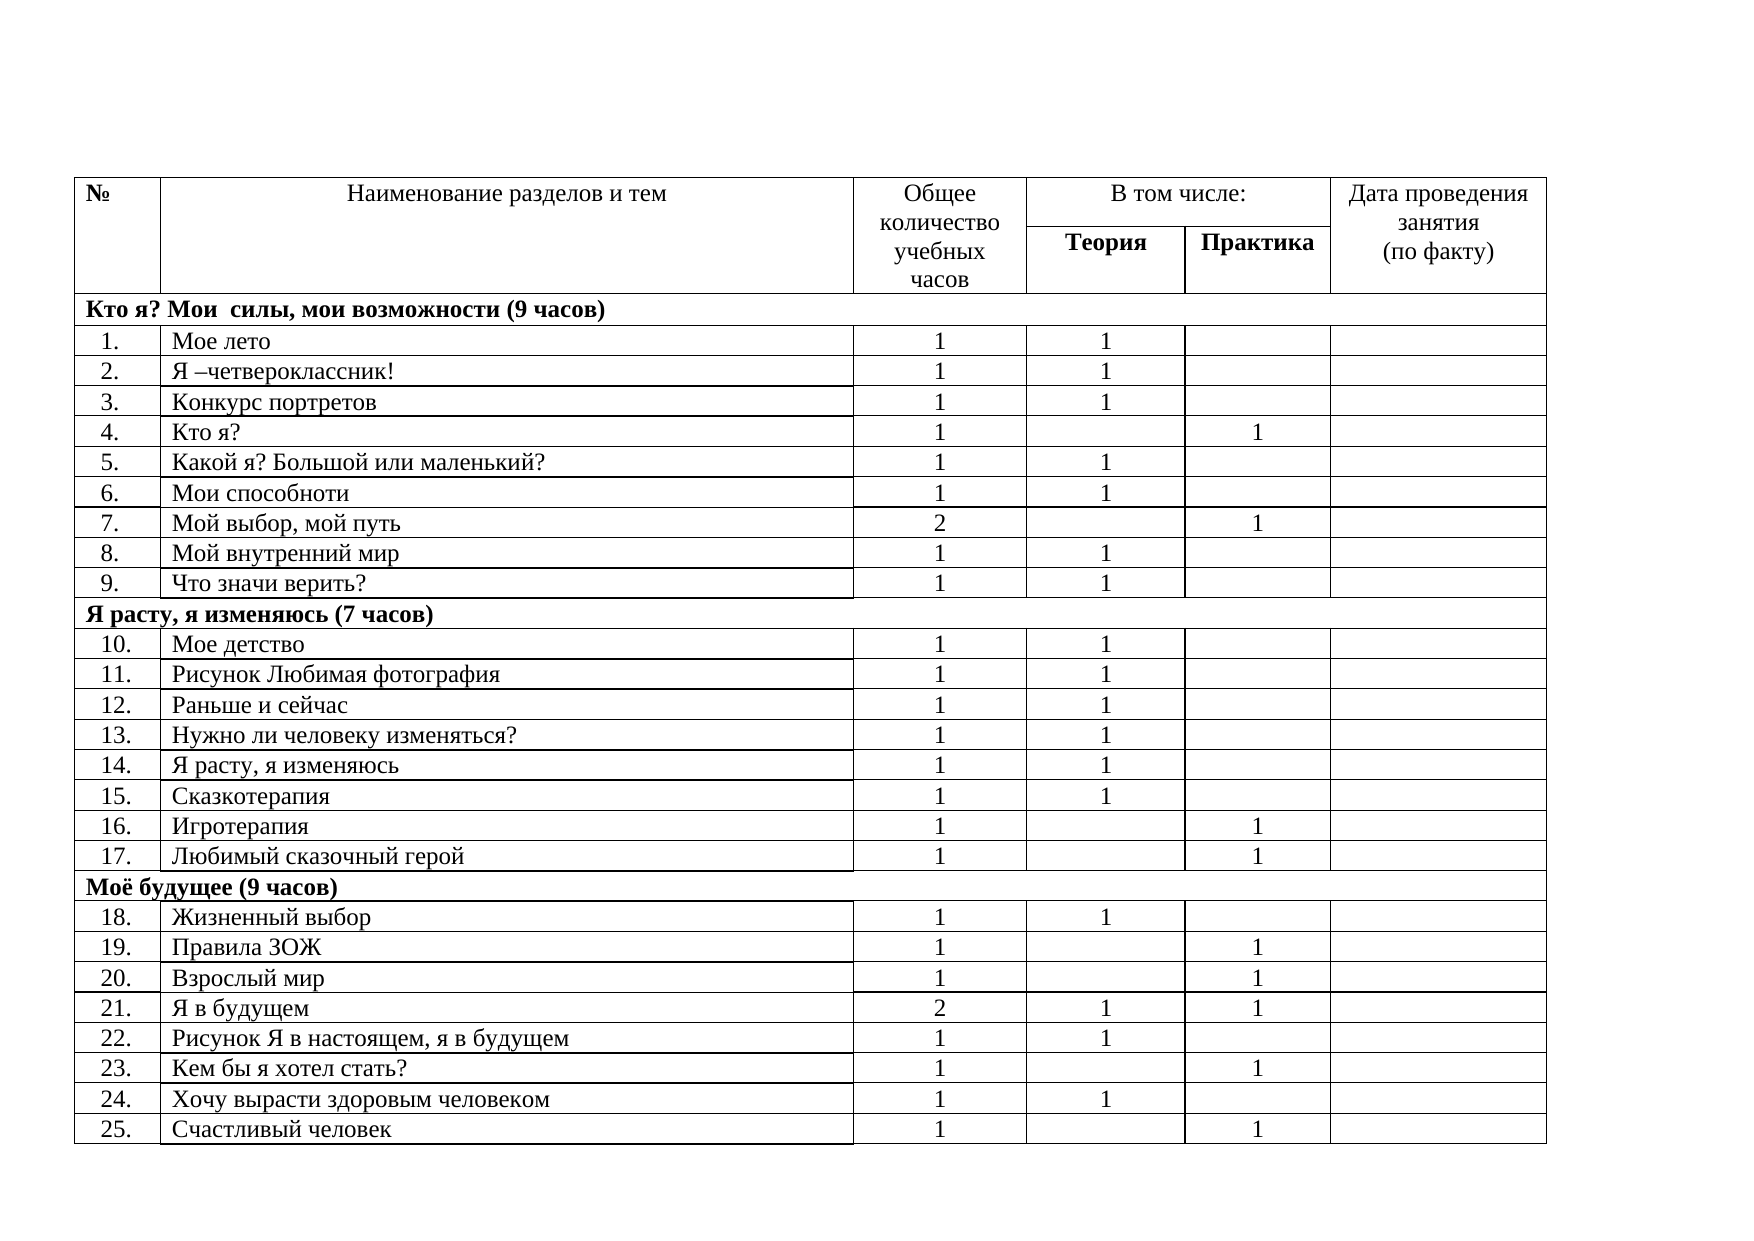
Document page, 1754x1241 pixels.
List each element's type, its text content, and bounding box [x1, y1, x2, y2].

table_cell [1331, 568, 1546, 597]
table_cell 1 [1027, 1083, 1184, 1113]
table_cell 1 [854, 538, 1026, 567]
table_cell Игротерапия [161, 811, 853, 840]
table_cell 1 [1027, 1023, 1184, 1052]
table_cell 1 [854, 568, 1026, 597]
table_cell Нужно ли человеку изменяться? [161, 720, 853, 749]
table_cell [1186, 538, 1330, 567]
table_cell [75, 568, 160, 597]
table_cell Моё будущее (9 часов) [75, 871, 1546, 900]
table_cell 1 [854, 750, 1026, 779]
table_cell 1 [1027, 750, 1184, 779]
table_header В том числе: [1027, 178, 1330, 226]
table_cell 1 [1027, 477, 1184, 506]
table_cell 1 [854, 841, 1026, 870]
table_cell [75, 1053, 160, 1082]
table_cell 1 [1186, 416, 1330, 446]
table_cell 1 [854, 659, 1026, 688]
table_cell 1 [1027, 720, 1184, 749]
table_cell [75, 962, 160, 991]
table_cell [1186, 629, 1330, 658]
table_cell [1331, 720, 1546, 749]
table_cell [1186, 659, 1330, 688]
table_cell [75, 901, 160, 931]
table_cell 1 [1186, 508, 1330, 537]
table_cell [1331, 477, 1546, 506]
table_cell [1331, 659, 1546, 688]
table_cell 1 [854, 416, 1026, 446]
table_cell 1 [1186, 962, 1330, 991]
table_cell [1331, 962, 1546, 991]
table_cell [1331, 750, 1546, 779]
table_cell [1331, 447, 1546, 476]
table_cell [75, 932, 160, 961]
table_header Наименование разделов и тем [161, 178, 853, 293]
table_cell Практика [1186, 227, 1330, 293]
table_cell [1331, 416, 1546, 446]
table_cell [1027, 508, 1184, 537]
table_cell [1331, 1114, 1546, 1143]
table_cell [75, 508, 160, 537]
table_cell [1331, 1053, 1546, 1082]
table_cell [1331, 508, 1546, 537]
table_cell 1 [854, 689, 1026, 718]
table_cell 1 [1027, 993, 1184, 1022]
table_cell [75, 720, 160, 749]
table_cell [1186, 780, 1330, 809]
table_cell Жизненный выбор [161, 902, 853, 931]
table_cell Кто я? [161, 417, 853, 446]
table_cell 1 [1027, 356, 1184, 385]
table_cell [1027, 932, 1184, 961]
table_cell 1 [854, 386, 1026, 415]
table_cell Любимый сказочный герой [161, 841, 853, 870]
table_cell [1186, 720, 1330, 749]
table_cell 1 [854, 356, 1026, 385]
table_cell [75, 689, 160, 718]
table_cell [1331, 386, 1546, 415]
table_header Общее количество учебных часов [854, 178, 1026, 293]
table_cell 1 [1027, 659, 1184, 688]
table_cell 1 [854, 1114, 1026, 1143]
table_cell [75, 993, 160, 1022]
table_cell [1331, 780, 1546, 809]
table_cell [1331, 932, 1546, 961]
table_cell Кем бы я хотел стать? [161, 1054, 853, 1082]
table_cell [75, 629, 160, 658]
table_cell [75, 750, 160, 779]
table_cell Сказкотерапия [161, 781, 853, 809]
table_cell [1186, 689, 1330, 718]
table_cell [1027, 811, 1184, 840]
table_cell [1027, 1053, 1184, 1082]
table_cell 1 [854, 629, 1026, 658]
table_cell 1 [854, 447, 1026, 476]
table_cell [1186, 1083, 1330, 1113]
table_cell Мой внутренний мир [161, 538, 853, 567]
table_cell [1186, 447, 1330, 476]
table_cell 1 [854, 932, 1026, 961]
table_cell 1 [854, 326, 1026, 355]
table_cell Я расту, я изменяюсь (7 часов) [75, 598, 1546, 628]
table_cell Мой выбор, мой путь [161, 508, 853, 537]
table_cell 1 [854, 962, 1026, 991]
table_cell [75, 811, 160, 840]
table_cell Какой я? Большой или маленький? [161, 447, 853, 476]
table_cell Мои способноти [161, 478, 853, 506]
table_cell [1331, 811, 1546, 840]
table_cell [1331, 689, 1546, 718]
table_cell Взрослый мир [161, 963, 853, 991]
table_cell [75, 1083, 160, 1113]
table_cell [1331, 356, 1546, 385]
table_cell [1331, 629, 1546, 658]
table_cell 1 [854, 720, 1026, 749]
table_cell [1331, 1023, 1546, 1052]
table_cell 1 [1186, 1114, 1330, 1143]
table_cell [75, 1114, 160, 1143]
table_cell 1 [854, 477, 1026, 506]
table_cell 1 [854, 1053, 1026, 1082]
table_cell [1331, 901, 1546, 931]
table_cell Рисунок Любимая фотография [161, 660, 853, 688]
table_cell [75, 841, 160, 870]
table_cell [1186, 901, 1330, 931]
table_cell Правила ЗОЖ [161, 932, 853, 961]
table_cell [75, 326, 160, 355]
table_cell Что значи верить? [161, 569, 853, 597]
table_cell Рисунок Я в настоящем, я в будущем [161, 1023, 853, 1052]
table_cell Я в будущем [161, 993, 853, 1022]
table_cell 1 [1027, 538, 1184, 567]
table_cell [1027, 962, 1184, 991]
table_cell [75, 538, 160, 567]
table_cell 1 [1027, 447, 1184, 476]
table_cell Я –четвероклассник! [161, 356, 853, 385]
table_cell 1 [1027, 629, 1184, 658]
table_cell [1331, 993, 1546, 1022]
table_cell Мое лето [161, 326, 853, 355]
table_cell 1 [1186, 993, 1330, 1022]
table_cell [1186, 568, 1330, 597]
table_cell 1 [1027, 901, 1184, 931]
table_cell 1 [1027, 386, 1184, 415]
table_cell 1 [1027, 689, 1184, 718]
table_cell 1 [1186, 811, 1330, 840]
table_cell Я расту, я изменяюсь [161, 751, 853, 779]
table_cell [75, 780, 160, 809]
table_cell 2 [854, 993, 1026, 1022]
table_cell 1 [1027, 568, 1184, 597]
table_cell [75, 1023, 160, 1052]
table_cell [1186, 386, 1330, 415]
table_cell Счастливый человек [161, 1114, 853, 1143]
table_cell 1 [854, 780, 1026, 809]
table_cell 1 [854, 901, 1026, 931]
table_cell 1 [1186, 932, 1330, 961]
table_cell [1186, 326, 1330, 355]
table_header № [75, 178, 160, 293]
table_cell [75, 447, 160, 476]
table_cell Хочу вырасти здоровым человеком [161, 1084, 853, 1113]
table_cell Кто я? Мои силы, мои возможности (9 часов) [75, 294, 1546, 325]
table_cell [1186, 1023, 1330, 1052]
table_cell [1186, 477, 1330, 506]
table_cell 1 [1186, 1053, 1330, 1082]
table_cell 1 [1027, 326, 1184, 355]
table_cell [1027, 416, 1184, 446]
table_cell Раньше и сейчас [161, 690, 853, 718]
table_cell Конкурс портретов [161, 387, 853, 415]
table_cell [1331, 326, 1546, 355]
table_cell [1186, 750, 1330, 779]
table_cell 2 [854, 508, 1026, 537]
table_cell [75, 659, 160, 688]
table_cell [75, 477, 160, 506]
table_cell 1 [854, 811, 1026, 840]
table_cell Теория [1027, 227, 1184, 293]
table_cell 1 [854, 1083, 1026, 1113]
table_cell [1331, 841, 1546, 870]
table_cell [1186, 356, 1330, 385]
table_cell [1331, 1083, 1546, 1113]
table_cell [75, 356, 160, 385]
table_cell [75, 386, 160, 415]
table_cell 1 [1186, 841, 1330, 870]
table_cell Мое детство [161, 629, 853, 658]
table_cell 1 [1027, 780, 1184, 809]
table_cell [1027, 841, 1184, 870]
table_cell [1331, 538, 1546, 567]
table_cell [75, 416, 160, 446]
table_cell [1027, 1114, 1184, 1143]
table_header Дата проведения занятия (по факту) [1331, 178, 1546, 293]
table_cell 1 [854, 1023, 1026, 1052]
